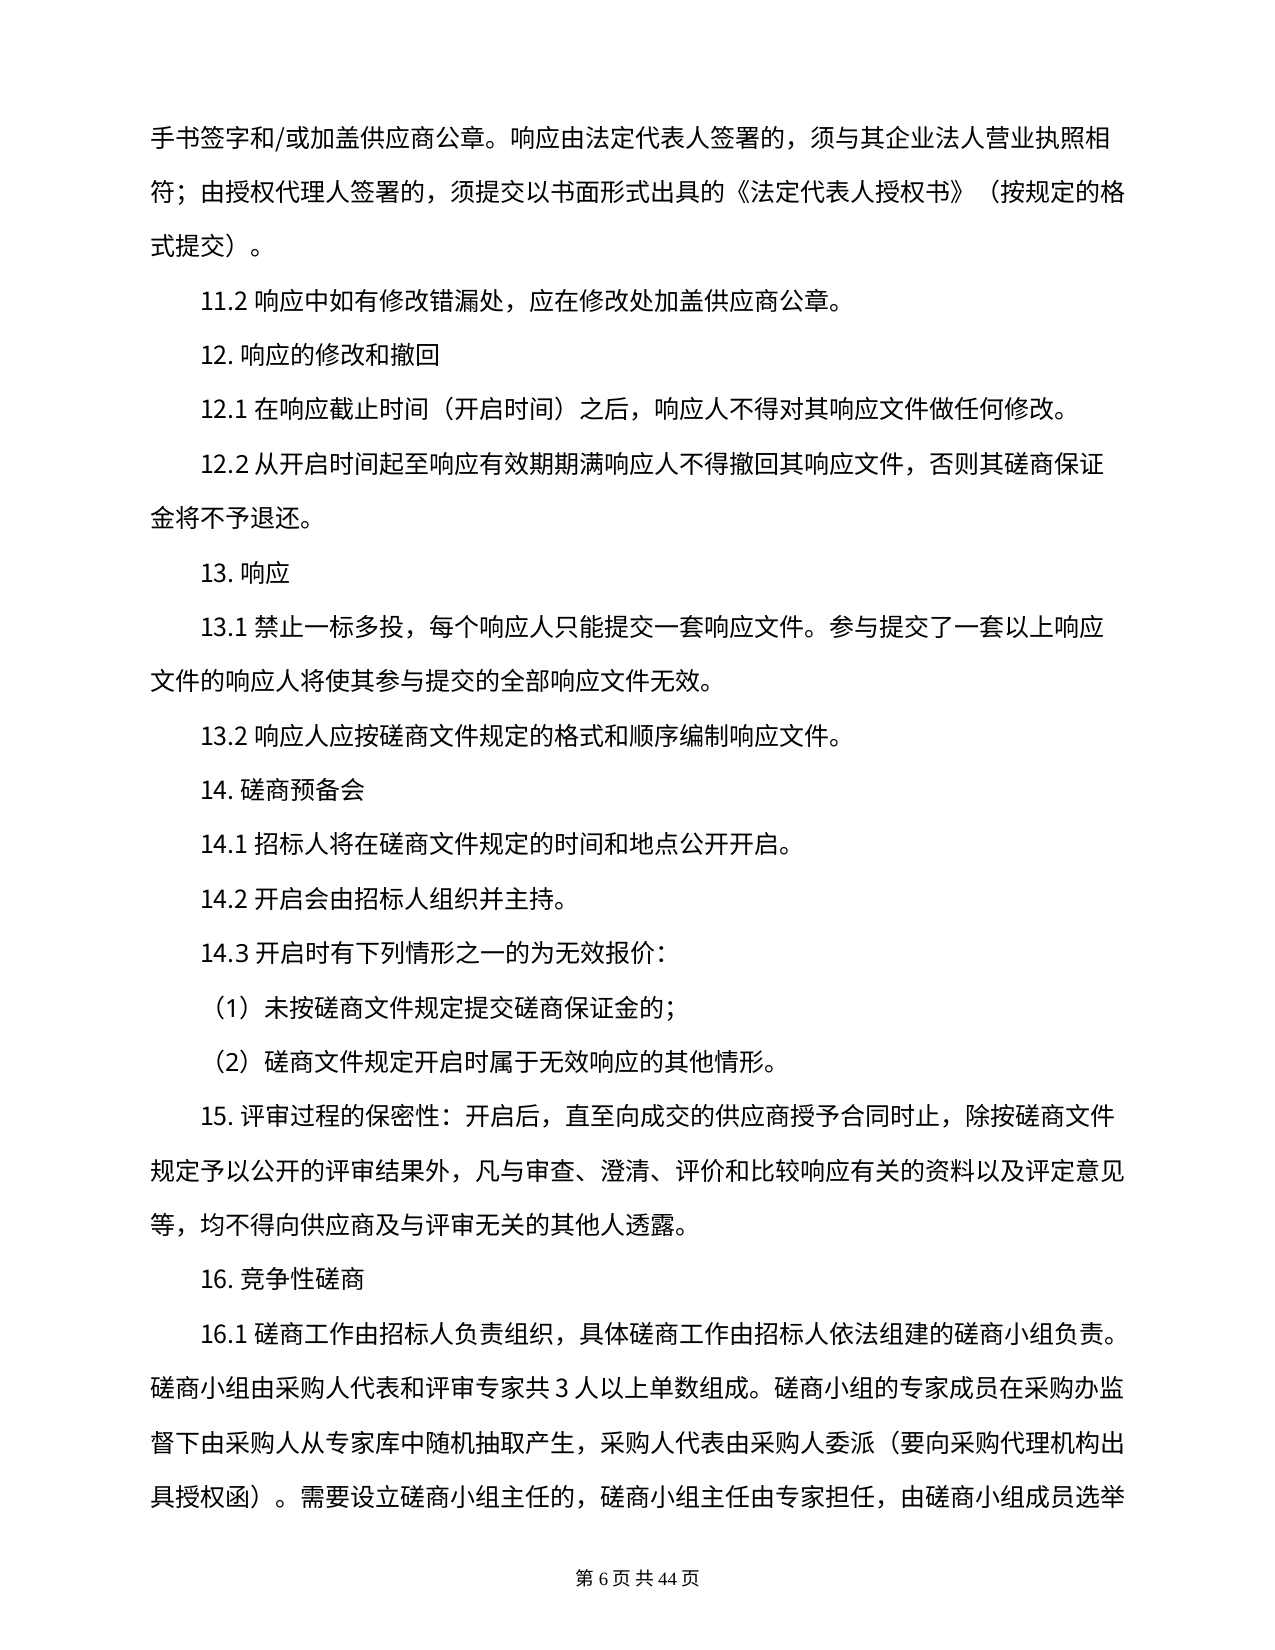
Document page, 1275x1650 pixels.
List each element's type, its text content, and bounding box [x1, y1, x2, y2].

text 12.1 在响应截止时间（开启时间）之后，响应人不得对其响应文件做任何修改。 [150, 390, 1125, 426]
text （2）磋商文件规定开启时属于无效响应的其他情形。 [150, 1042, 1125, 1079]
text 12. 响应的修改和撤回 [150, 336, 1125, 372]
text 14. 磋商预备会 [150, 771, 1125, 807]
text 14.1 招标人将在磋商文件规定的时间和地点公开开启。 [150, 825, 1125, 861]
text 14.2 开启会由招标人组织并主持。 [150, 879, 1125, 916]
text 13. 响应 [150, 553, 1125, 589]
text 13.1 禁止一标多投，每个响应人只能提交一套响应文件。参与提交了一套以上响应文件的响应人将使其参与提交的全部响应文件无效。 [150, 607, 1125, 698]
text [150, 1314, 1125, 1514]
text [150, 118, 1125, 263]
text 13.2 响应人应按磋商文件规定的格式和顺序编制响应文件。 [150, 716, 1125, 752]
text 14.3 开启时有下列情形之一的为无效报价： [150, 934, 1125, 970]
text 15. 评审过程的保密性：开启后，直至向成交的供应商授予合同时止，除按磋商文件规定予以公开的评审结果外，凡与审查、澄清、评价和比较响应有关的资料以及评定意见等，均不得向供应商及与评审无关的其他人透露。 [150, 1097, 1125, 1242]
text 11.2 响应中如有修改错漏处，应在修改处加盖供应商公章。 [150, 281, 1125, 317]
text （1）未按磋商文件规定提交磋商保证金的； [150, 988, 1125, 1024]
text 16. 竞争性磋商 [150, 1260, 1125, 1296]
text 12.2 从开启时间起至响应有效期期满响应人不得撤回其响应文件，否则其磋商保证金将不予退还。 [150, 444, 1125, 535]
